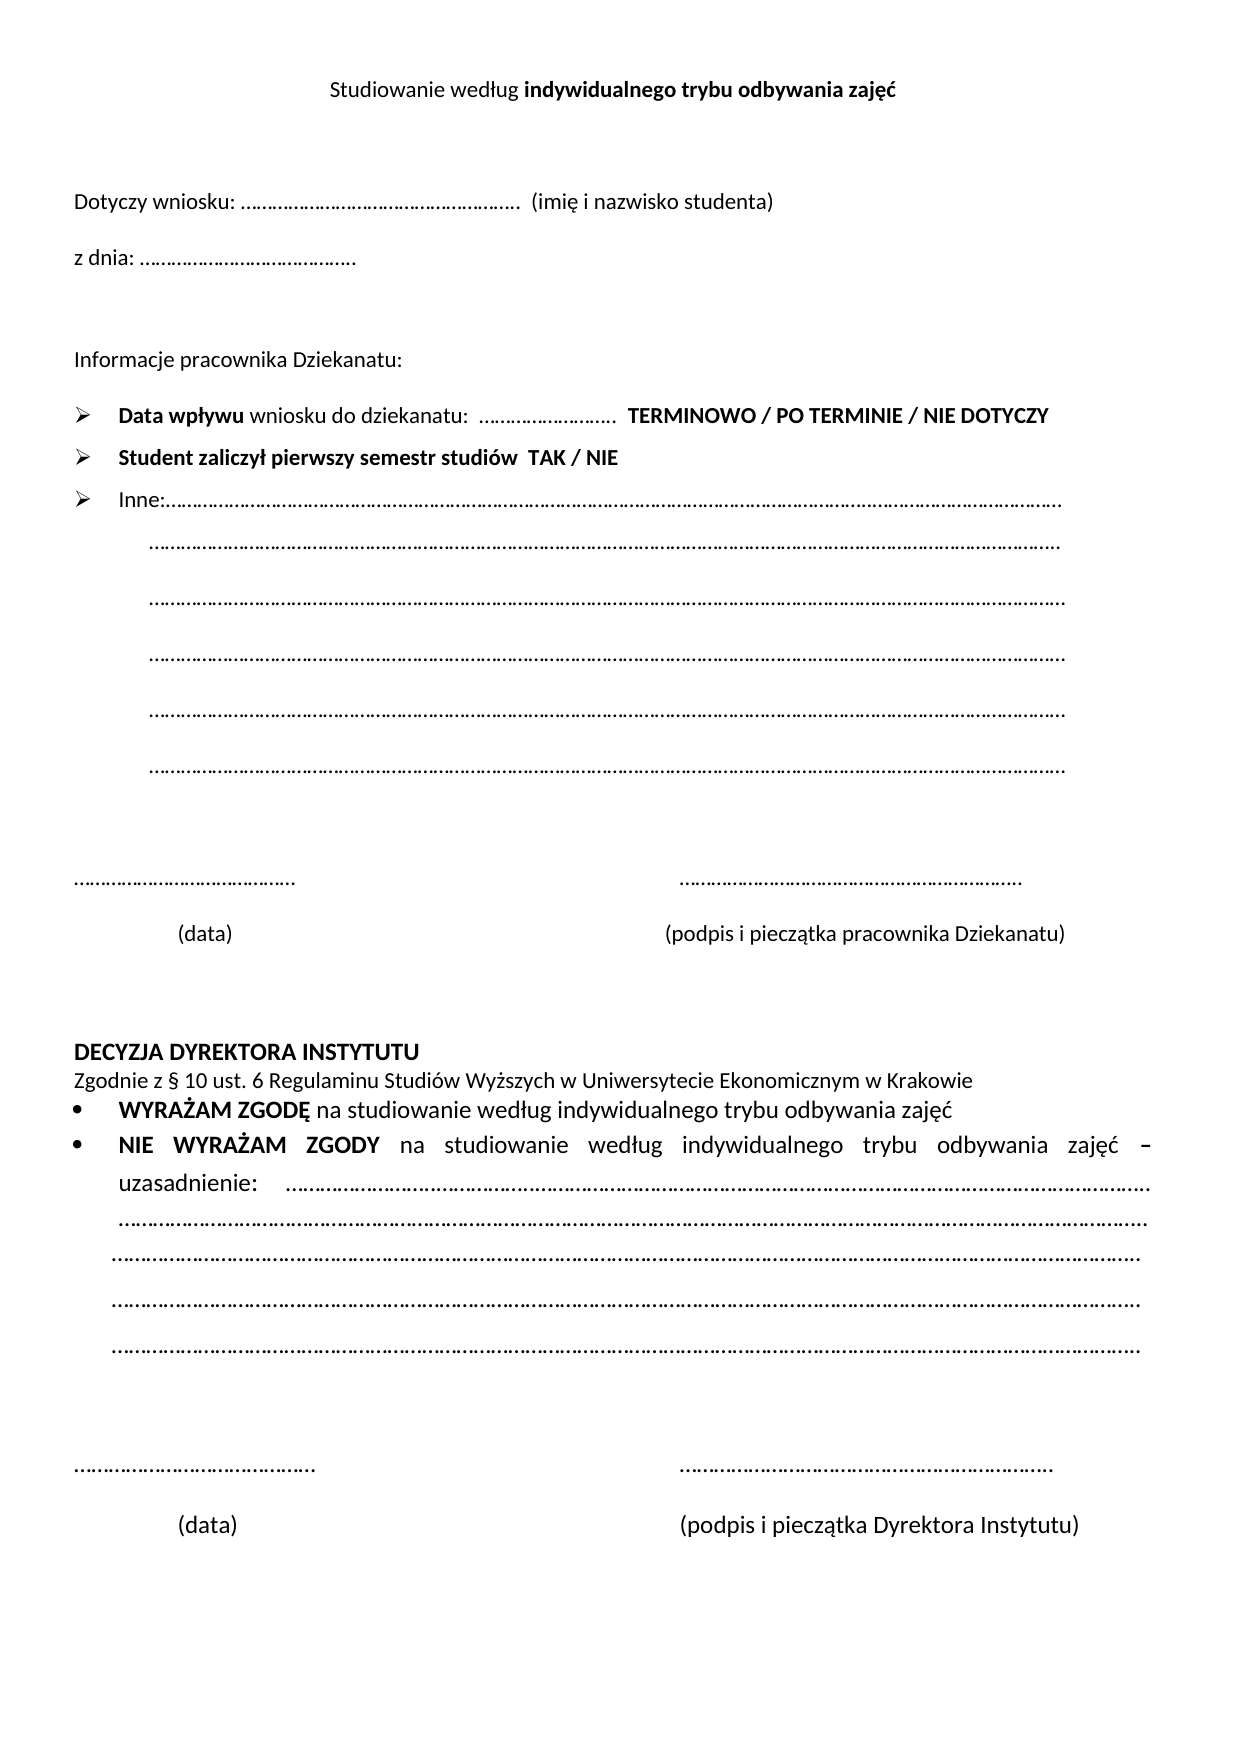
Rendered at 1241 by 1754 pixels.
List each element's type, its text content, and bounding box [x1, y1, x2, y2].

text Studiowanie według indywidualnego trybu odbywania zajęć [74, 75, 1152, 103]
text Zgodnie z § 10 ust. 6 Regulaminu Studiów Wyższych w Uniwersytecie Ekonomicznym w Krakowie [74, 1067, 1152, 1095]
text (data) (podpis i pieczątka pracownika Dziekanatu) [177, 919, 1152, 947]
text …………………………………………………………………………………………………………………………………………………………….. [74, 1283, 1152, 1314]
list WYRAŻAM ZGODĘ na studiowanie według indywidualnego trybu odbywania zajęć [73, 1095, 1152, 1125]
list ……………………………………………………………………………………………………………………………………………………….. [149, 527, 1152, 555]
text …………………………………………………………………………………………………………………………………………………………….. [74, 1238, 1152, 1268]
text …………………………………… ……………………………………………………….. [74, 863, 1152, 891]
list NIE WYRAŻAM ZGODY na studiowanie według indywidualnego trybu odbywania zajęć – uzasadnienie: ……………………..……………..…………………………………………………………………………………………….. …………………………………………………………………………………………………………………………………………………………….. [73, 1130, 1152, 1233]
text …………………………………………………………………………………………………………………………………………………………….. [74, 1329, 1152, 1359]
list Inne:……………………………………………………………………………………………………………………..……………………………… [74, 485, 1152, 513]
text Informacje pracownika Dziekanatu: [74, 345, 1152, 373]
list ………………………………………………………………………………………………………………………………………………………… [149, 751, 1152, 779]
text (data) (podpis i pieczątka Dyrektora Instytutu) [177, 1509, 1152, 1540]
text DECYZJA DYREKTORA INSTYTUTU [74, 1036, 1152, 1067]
list ………………………………………………………………………………………………………………………………………………………… [149, 583, 1152, 611]
list Student zaliczył pierwszy semestr studiów TAK / NIE [74, 443, 1152, 471]
text Dotyczy wniosku: …………………………………………….. (imię i nazwisko studenta) [74, 187, 1152, 215]
list ………………………………………………………………………………………………………………………………………………………… [149, 695, 1152, 723]
list Data wpływu wniosku do dziekanatu: …………………….. TERMINOWO / PO TERMINIE / NIE DOTYCZY [74, 401, 1152, 429]
list ………………………………………………………………………………………………………………………………………………………… [149, 639, 1152, 667]
text …………………………………… ……………………………………………………….. [74, 1448, 1152, 1479]
text z dnia: ………………………………….. [74, 243, 1152, 271]
